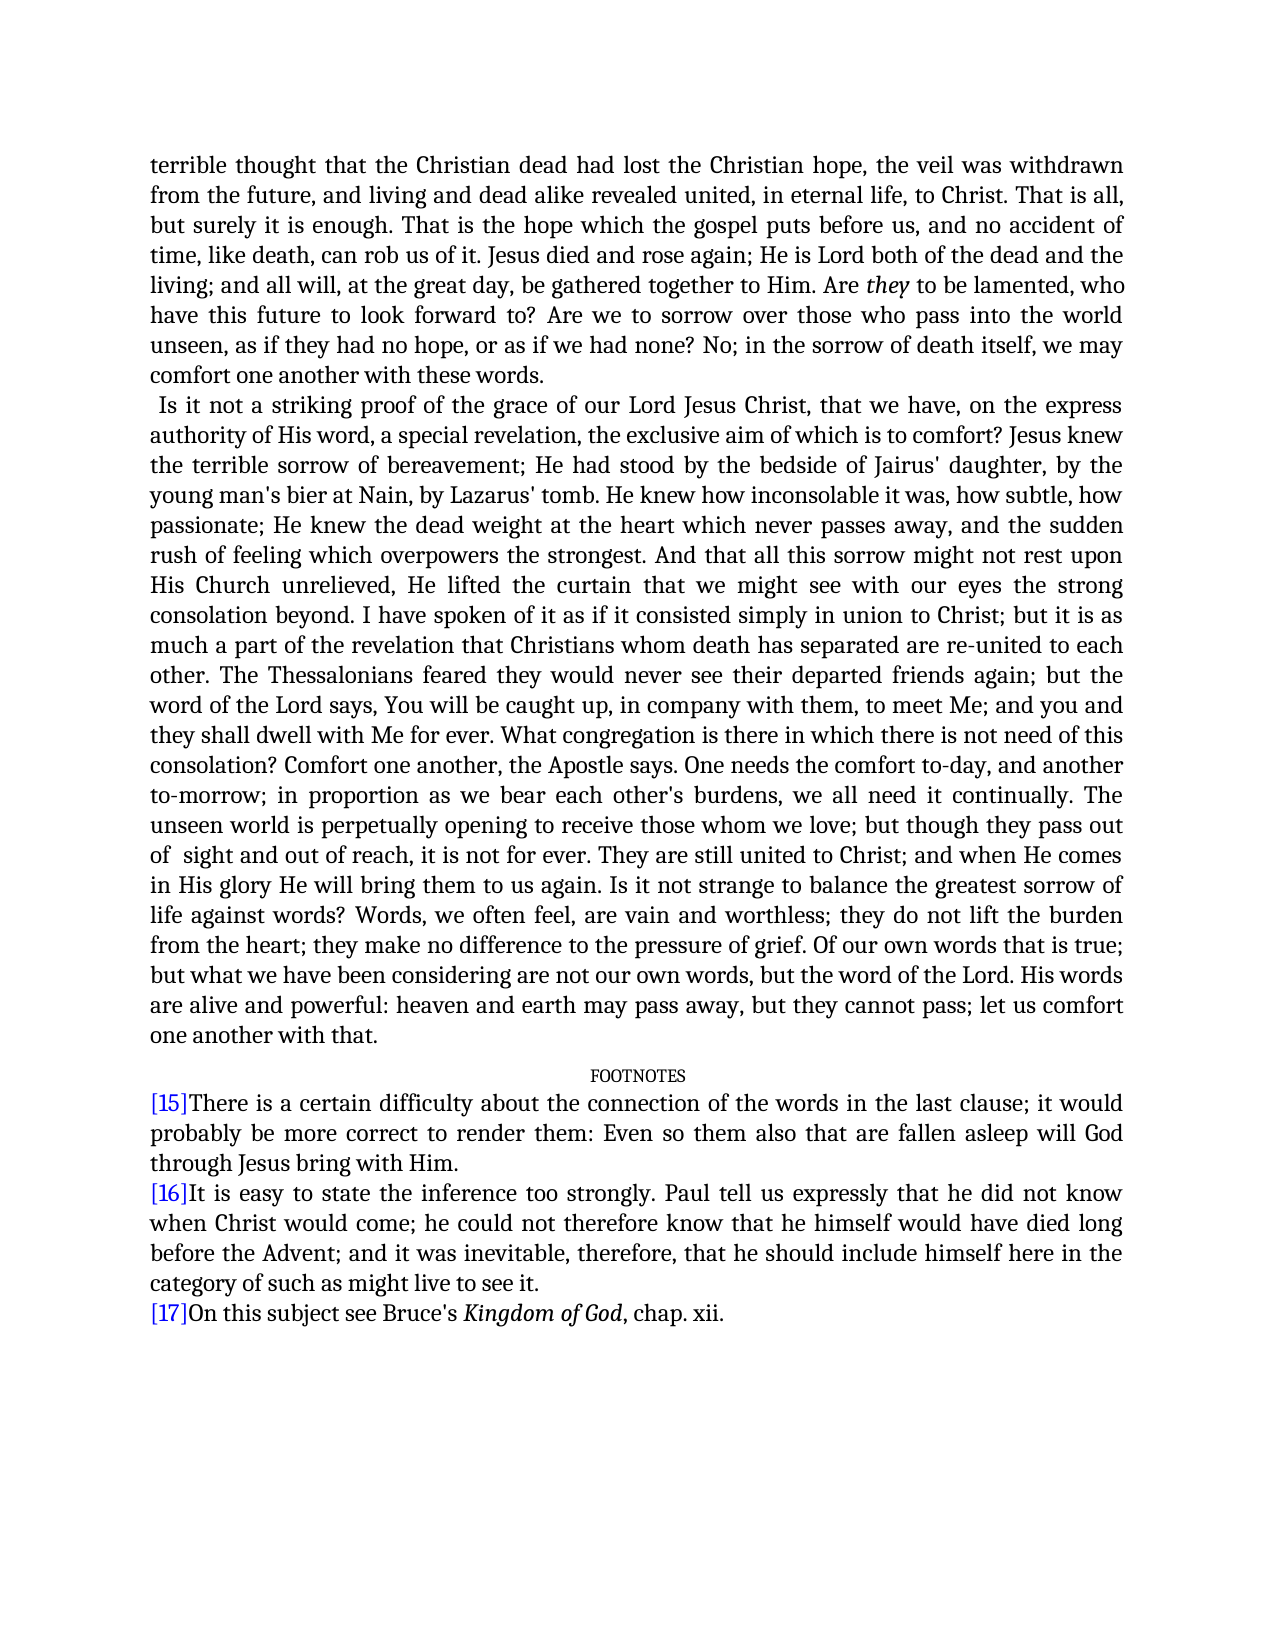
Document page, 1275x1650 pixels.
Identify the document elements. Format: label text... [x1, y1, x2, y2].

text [150, 150, 1125, 390]
text [15]There is a certain difficulty about the connection of the words in the last clause; it would probably be more correct to render them: Even so them also that are fallen asleep will God through Jesus bring with Him. [150, 1087, 1125, 1177]
text Is it not a striking proof of the grace of our Lord Jesus Christ, that we have, on the express authority of His word, a special revelation, the exclusive aim of which is to comfort? Jesus knew the terrible sorrow of bereavement; He had stood by the bedside of Jairus' daughter, by the young man's bier at Nain, by Lazarus' tomb. He knew how inconsolable it was, how subtle, how passionate; He knew the dead weight at the heart which never passes away, and the sudden rush of feeling which overpowers the strongest. And that all this sorrow might not rest upon His Church unrelieved, He lifted the curtain that we might see with our eyes the strong consolation beyond. I have spoken of it as if it consisted simply in union to Christ; but it is as much a part of the revelation that Christians whom death has separated are re-united to each other. The Thessalonians feared they would never see their departed friends again; but the word of the Lord says, You will be caught up, in company with them, to meet Me; and you and they shall dwell with Me for ever. What congregation is there in which there is not need of this consolation? Comfort one another, the Apostle says. One needs the comfort to-day, and another to-morrow; in proportion as we bear each other's burdens, we all need it continually. The unseen world is perpetually opening to receive those whom we love; but though they pass out of sight and out of reach, it is not for ever. They are still united to Christ; and when He comes in His glory He will bring them to us again. Is it not strange to balance the greatest sorrow of life against words? Words, we often feel, are vain and worthless; they do not lift the burden from the heart; they make no difference to the pressure of grief. Of our own words that is true; but what we have been considering are not our own words, but the word of the Lord. His words are alive and powerful: heaven and earth may pass away, but they cannot pass; let us comfort one another with that. [150, 390, 1125, 1050]
text [16]It is easy to state the inference too strongly. Paul tell us expressly that he did not know when Christ would come; he could not therefore know that he himself would have died long before the Advent; and it was inevitable, therefore, that he should include himself here in the category of such as might live to see it. [150, 1177, 1125, 1297]
subtitle FOOTNOTES [150, 1050, 1125, 1087]
text [17]On this subject see Bruce's Kingdom of God, chap. xii. [150, 1297, 1125, 1327]
